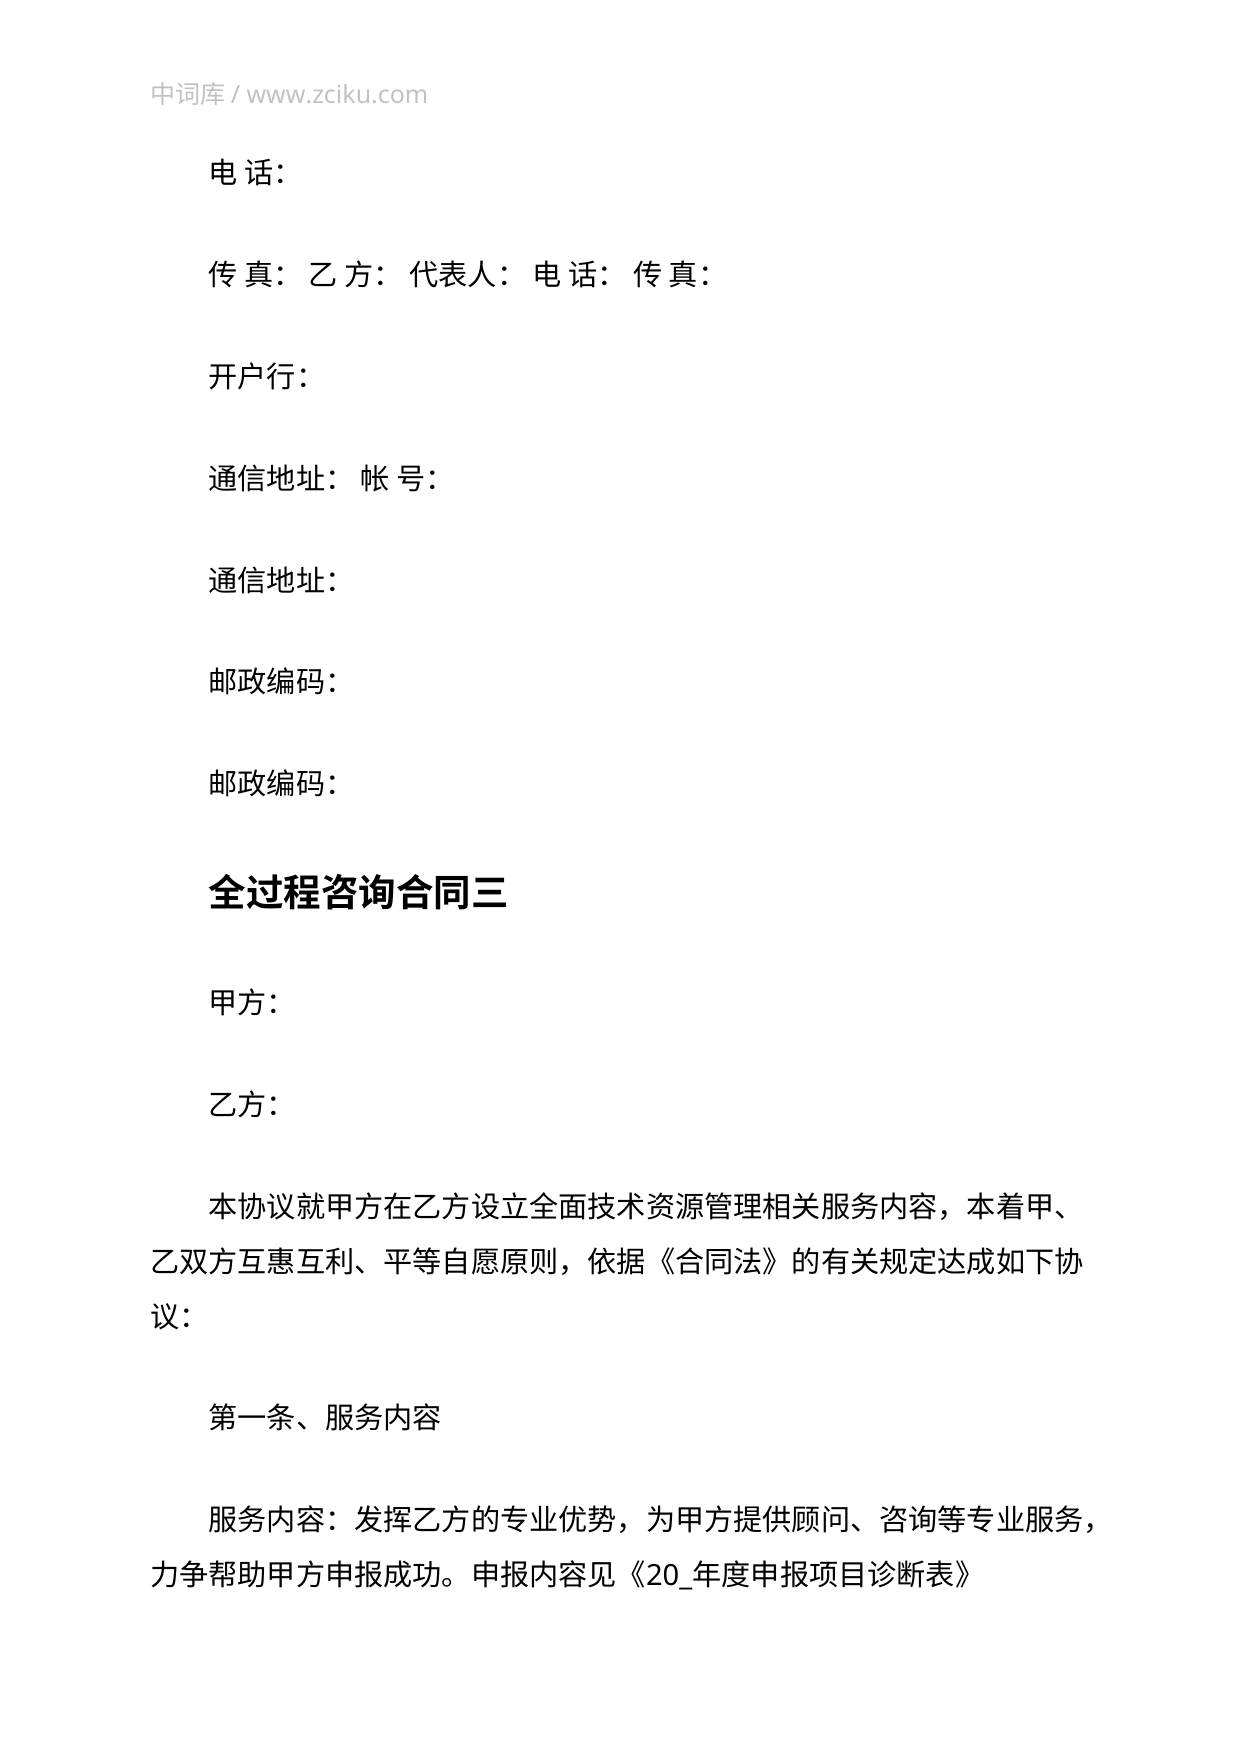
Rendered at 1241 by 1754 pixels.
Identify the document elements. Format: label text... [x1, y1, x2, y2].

text 本协议就甲方在乙方设立全面技术资源管理相关服务内容，本着甲、乙双方互惠互利、平等自愿原则，依据《合同法》的有关规定达成如下协议： [150, 1183, 1090, 1335]
text 甲方： [150, 980, 1090, 1022]
text 邮政编码： [150, 659, 1090, 701]
text 通信地址： [150, 557, 1090, 599]
text 电 话： [150, 150, 1090, 192]
text 第一条、服务内容 [150, 1395, 1090, 1437]
text 邮政编码： [150, 761, 1090, 803]
text 乙方： [150, 1082, 1090, 1124]
text 服务内容：发挥乙方的专业优势，为甲方提供顾问、咨询等专业服务，力争帮助甲方申报成功。申报内容见《20_年度申报项目诊断表》 [150, 1497, 1090, 1594]
text 开户行： [150, 353, 1090, 396]
text 全过程咨询合同三 [150, 862, 1090, 917]
text 传 真： 乙 方： 代表人： 电 话： 传 真： [150, 252, 1090, 294]
text 通信地址： 帐 号： [150, 455, 1090, 498]
